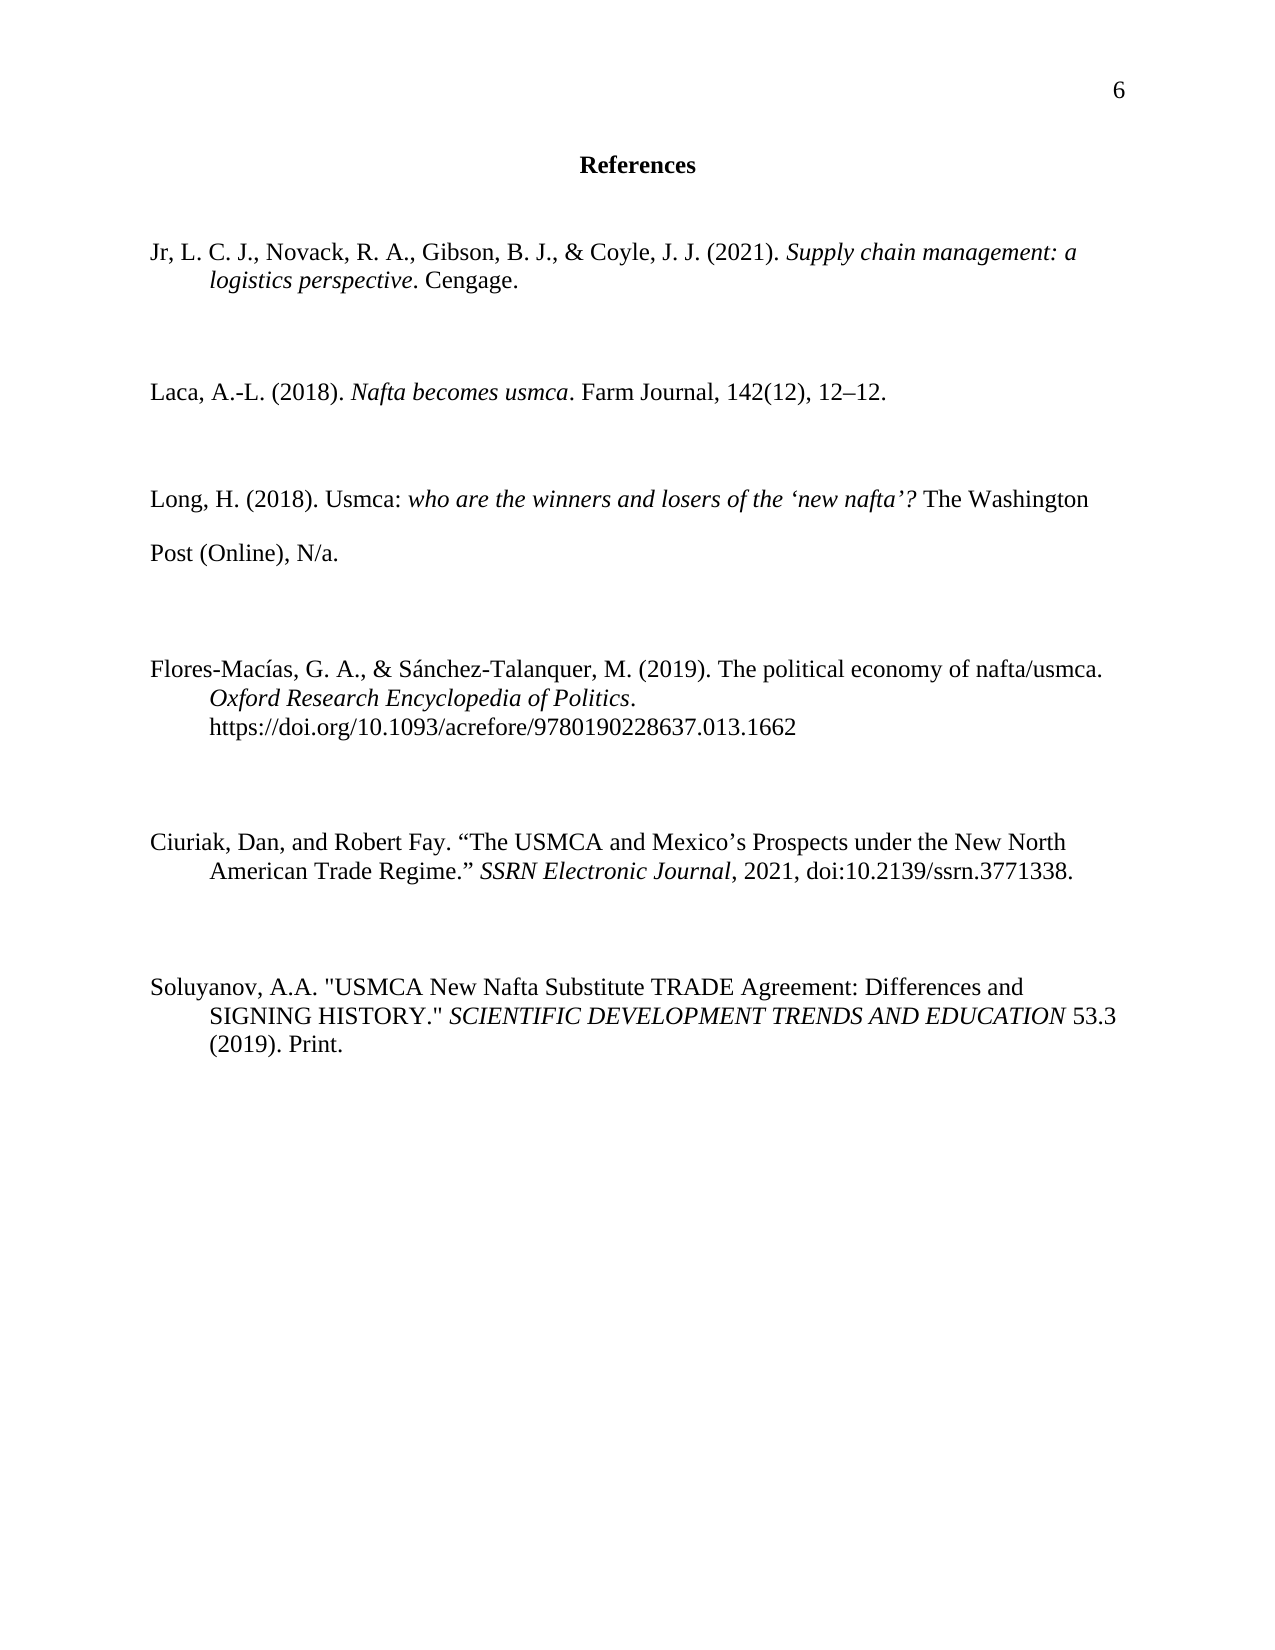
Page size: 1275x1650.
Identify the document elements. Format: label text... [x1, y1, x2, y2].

text Jr, L. C. J., Novack, R. A., Gibson, B. J., & Coyle, J. J. (2021). Supply chain management: a logistics perspective. Cengage. [150, 237, 1125, 294]
text References [150, 150, 1125, 179]
text Soluyanov, A.A. "USMCA New Nafta Substitute TRADE Agreement: Differences and SIGNING HISTORY." SCIENTIFIC DEVELOPMENT TRENDS AND EDUCATION 53.3 (2019). Print. [150, 972, 1125, 1058]
text Laca, A.-L. (2018). Nafta becomes usmca. Farm Journal, 142(12), 12–12. [150, 377, 1125, 406]
text Flores-Macías, G. A., & Sánchez-Talanquer, M. (2019). The political economy of nafta/usmca. Oxford Research Encyclopedia of Politics. https://doi.org/10.1093/acrefore/9780190228637.013.1662 [150, 654, 1125, 740]
text Long, H. (2018). Usmca: who are the winners and losers of the ‘new nafta’? The Washington [150, 484, 1125, 513]
text Ciuriak, Dan, and Robert Fay. “The USMCA and Mexico’s Prospects under the New North American Trade Regime.” SSRN Electronic Journal, 2021, doi:10.2139/ssrn.3771338. [150, 827, 1125, 885]
text Post (Online), N/a. [150, 538, 1125, 567]
